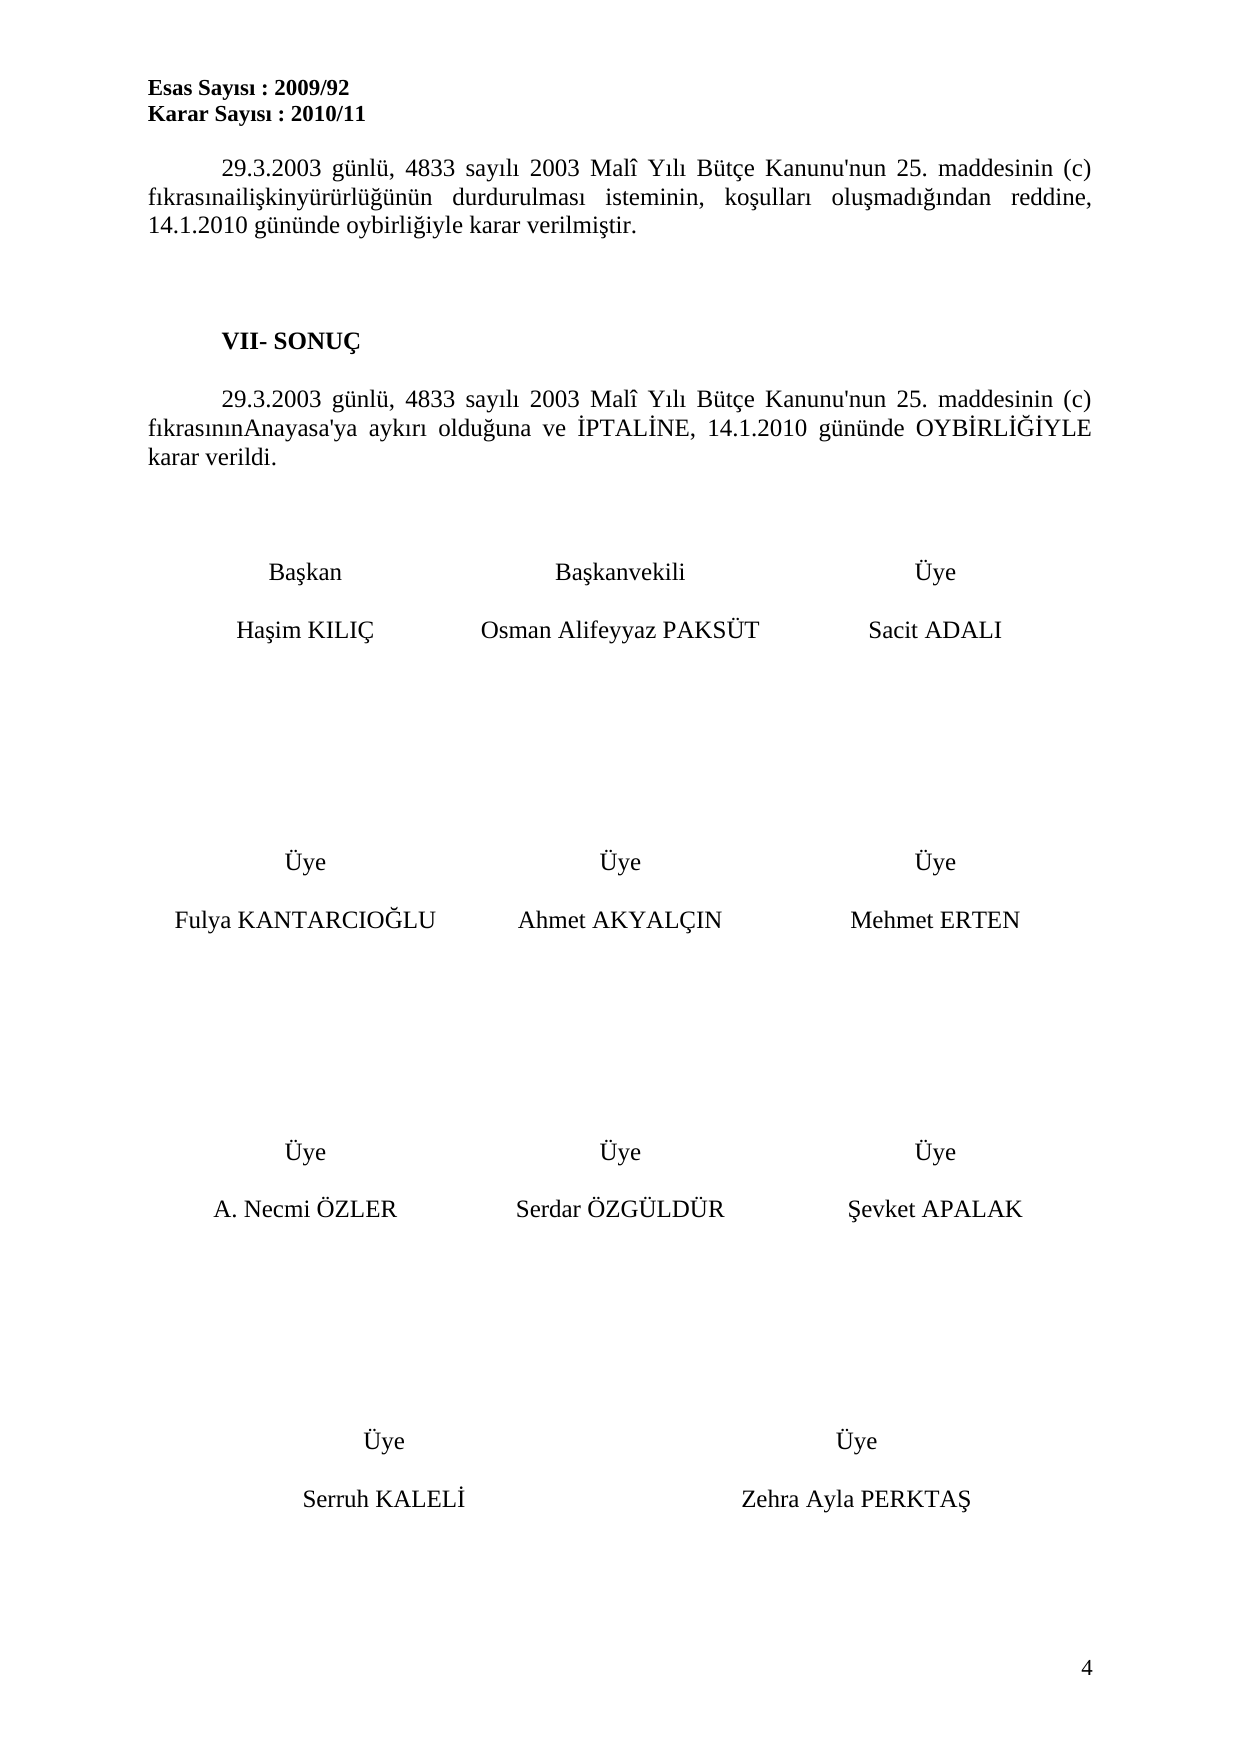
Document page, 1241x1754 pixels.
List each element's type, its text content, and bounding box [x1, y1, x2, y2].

table_header Başkan Haşim KILIÇ [148, 558, 463, 644]
text VII- SONUÇ [148, 326, 1093, 355]
table_header Üye Ahmet AKYALÇIN [463, 847, 778, 934]
text 29.3.2003 günlü, 4833 sayılı 2003 Malî Yılı Bütçe Kanunu'nun 25. maddesinin (c) fıkrasınailişkinyürürlüğünün durdurulması isteminin, koşulları oluşmadığından reddine, 14.1.2010 gününde oybirliğiyle karar verilmiştir. [148, 153, 1093, 239]
text 29.3.2003 günlü, 4833 sayılı 2003 Malî Yılı Bütçe Kanunu'nun 25. maddesinin (c) fıkrasınınAnayasa'ya aykırı olduğuna ve İPTALİNE, 14.1.2010 gününde OYBİRLİĞİYLE karar verildi. [148, 384, 1093, 470]
table_header Üye Sacit ADALI [778, 558, 1093, 644]
table_header Üye A. Necmi ÖZLER [148, 1137, 463, 1223]
table_header Üye Serruh KALELİ [148, 1426, 620, 1513]
table_header Üye Şevket APALAK [778, 1137, 1093, 1223]
table_header Başkanvekili Osman Alifeyyaz PAKSÜT [463, 558, 778, 644]
table_header Üye Zehra Ayla PERKTAŞ [620, 1426, 1093, 1513]
table_header Üye Fulya KANTARCIOĞLU [148, 847, 463, 934]
table_header Üye Serdar ÖZGÜLDÜR [463, 1137, 778, 1223]
table_header Üye Mehmet ERTEN [778, 847, 1093, 934]
